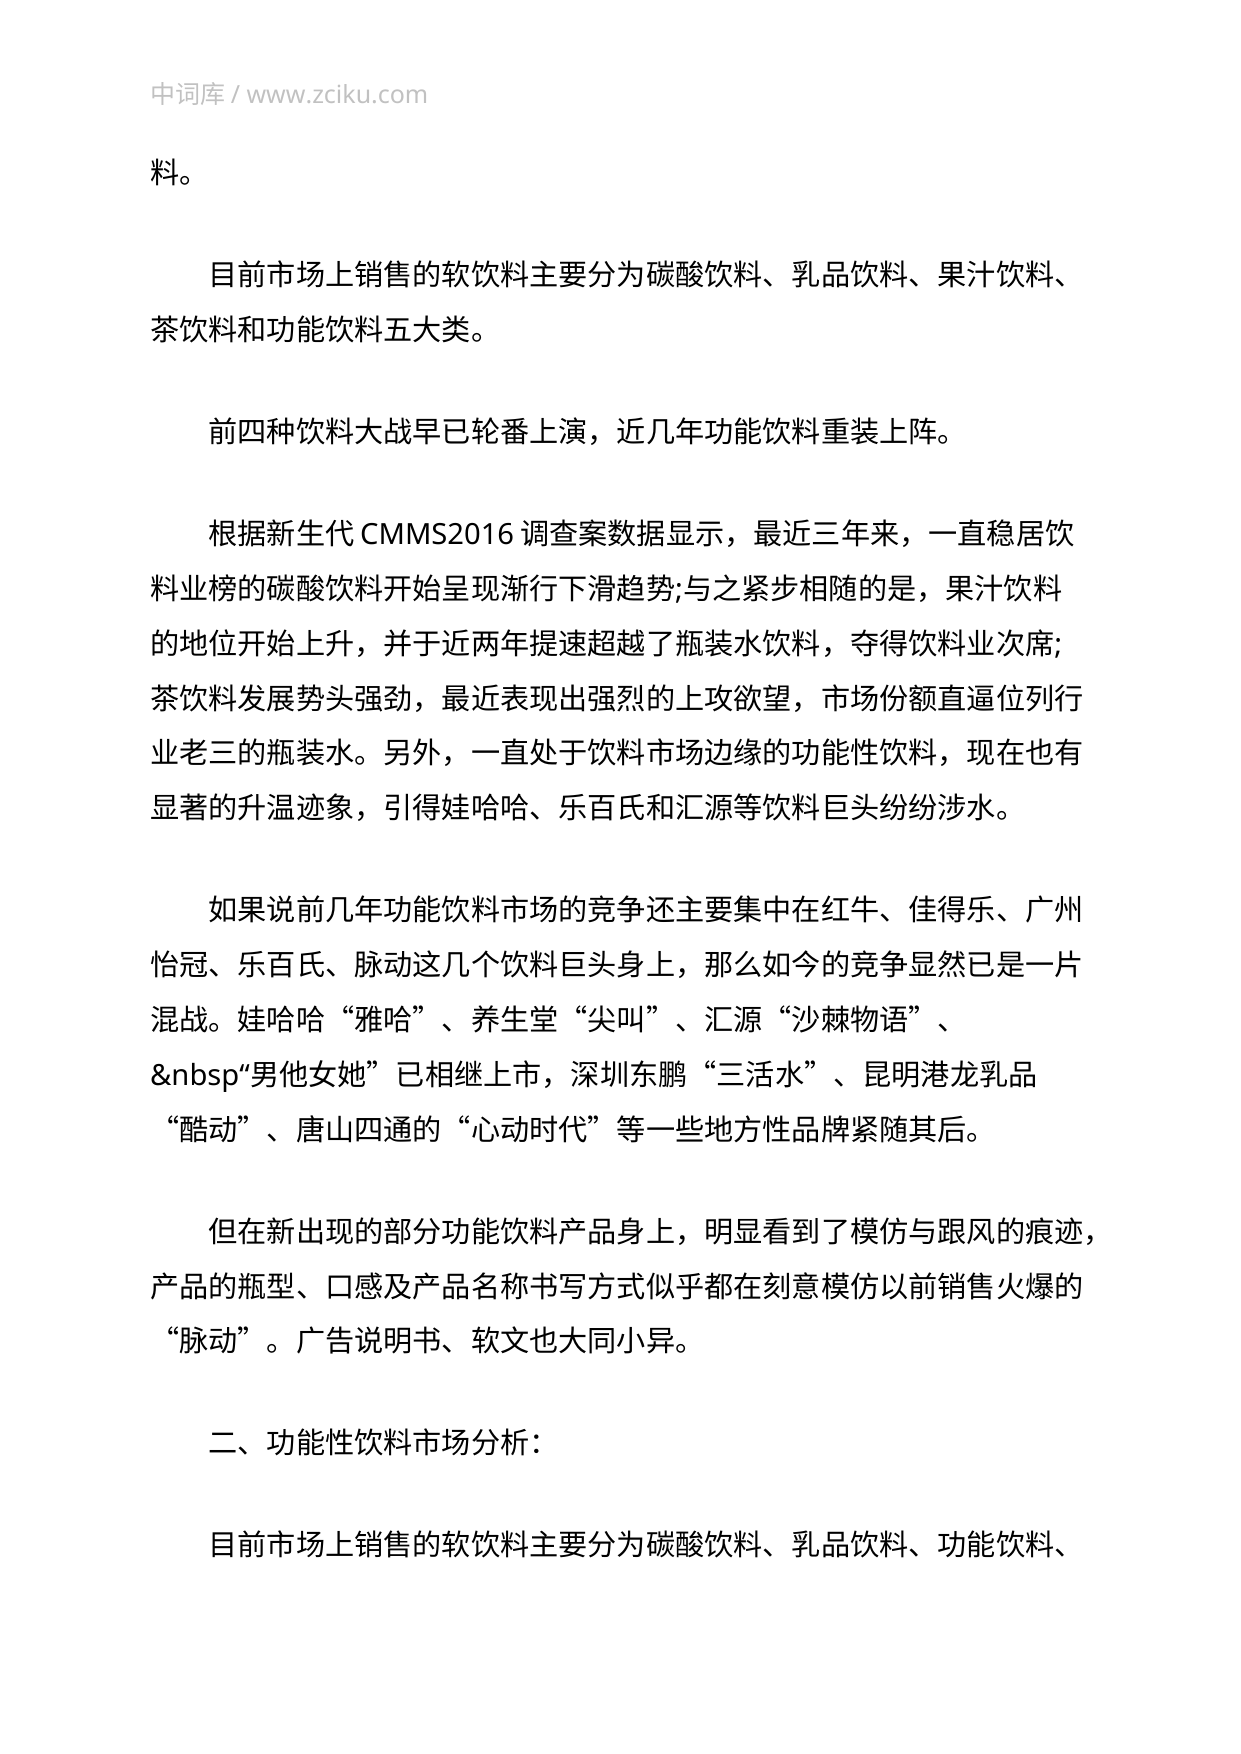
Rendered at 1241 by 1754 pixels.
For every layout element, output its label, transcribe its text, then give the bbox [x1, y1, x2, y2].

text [150, 150, 1090, 192]
text 目前市场上销售的软饮料主要分为碳酸饮料、乳品饮料、果汁饮料、茶饮料和功能饮料五大类。 [150, 252, 1090, 349]
text 但在新出现的部分功能饮料产品身上，明显看到了模仿与跟风的痕迹，产品的瓶型、口感及产品名称书写方式似乎都在刻意模仿以前销售火爆的“脉动”。广告说明书、软文也大同小异。 [150, 1208, 1090, 1360]
text 根据新生代CMMS2016调查案数据显示，最近三年来，一直稳居饮料业榜的碳酸饮料开始呈现渐行下滑趋势;与之紧步相随的是，果汁饮料的地位开始上升，并于近两年提速超越了瓶装水饮料，夺得饮料业次席;茶饮料发展势头强劲，最近表现出强烈的上攻欲望，市场份额直逼位列行业老三的瓶装水。另外，一直处于饮料市场边缘的功能性饮料，现在也有显著的升温迹象，引得娃哈哈、乐百氏和汇源等饮料巨头纷纷涉水。 [150, 510, 1090, 827]
text 二、功能性饮料市场分析： [150, 1420, 1090, 1462]
text 前四种饮料大战早已轮番上演，近几年功能饮料重装上阵。 [150, 408, 1090, 451]
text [150, 1522, 1090, 1564]
text 如果说前几年功能饮料市场的竞争还主要集中在红牛、佳得乐、广州怡冠、乐百氏、脉动这几个饮料巨头身上，那么如今的竞争显然已是一片混战。娃哈哈“雅哈”、养生堂“尖叫”、汇源“沙棘物语”、&nbsp“男他女她”已相继上市，深圳东鹏“三活水”、昆明港龙乳品“酷动”、唐山四通的“心动时代”等一些地方性品牌紧随其后。 [150, 887, 1090, 1149]
